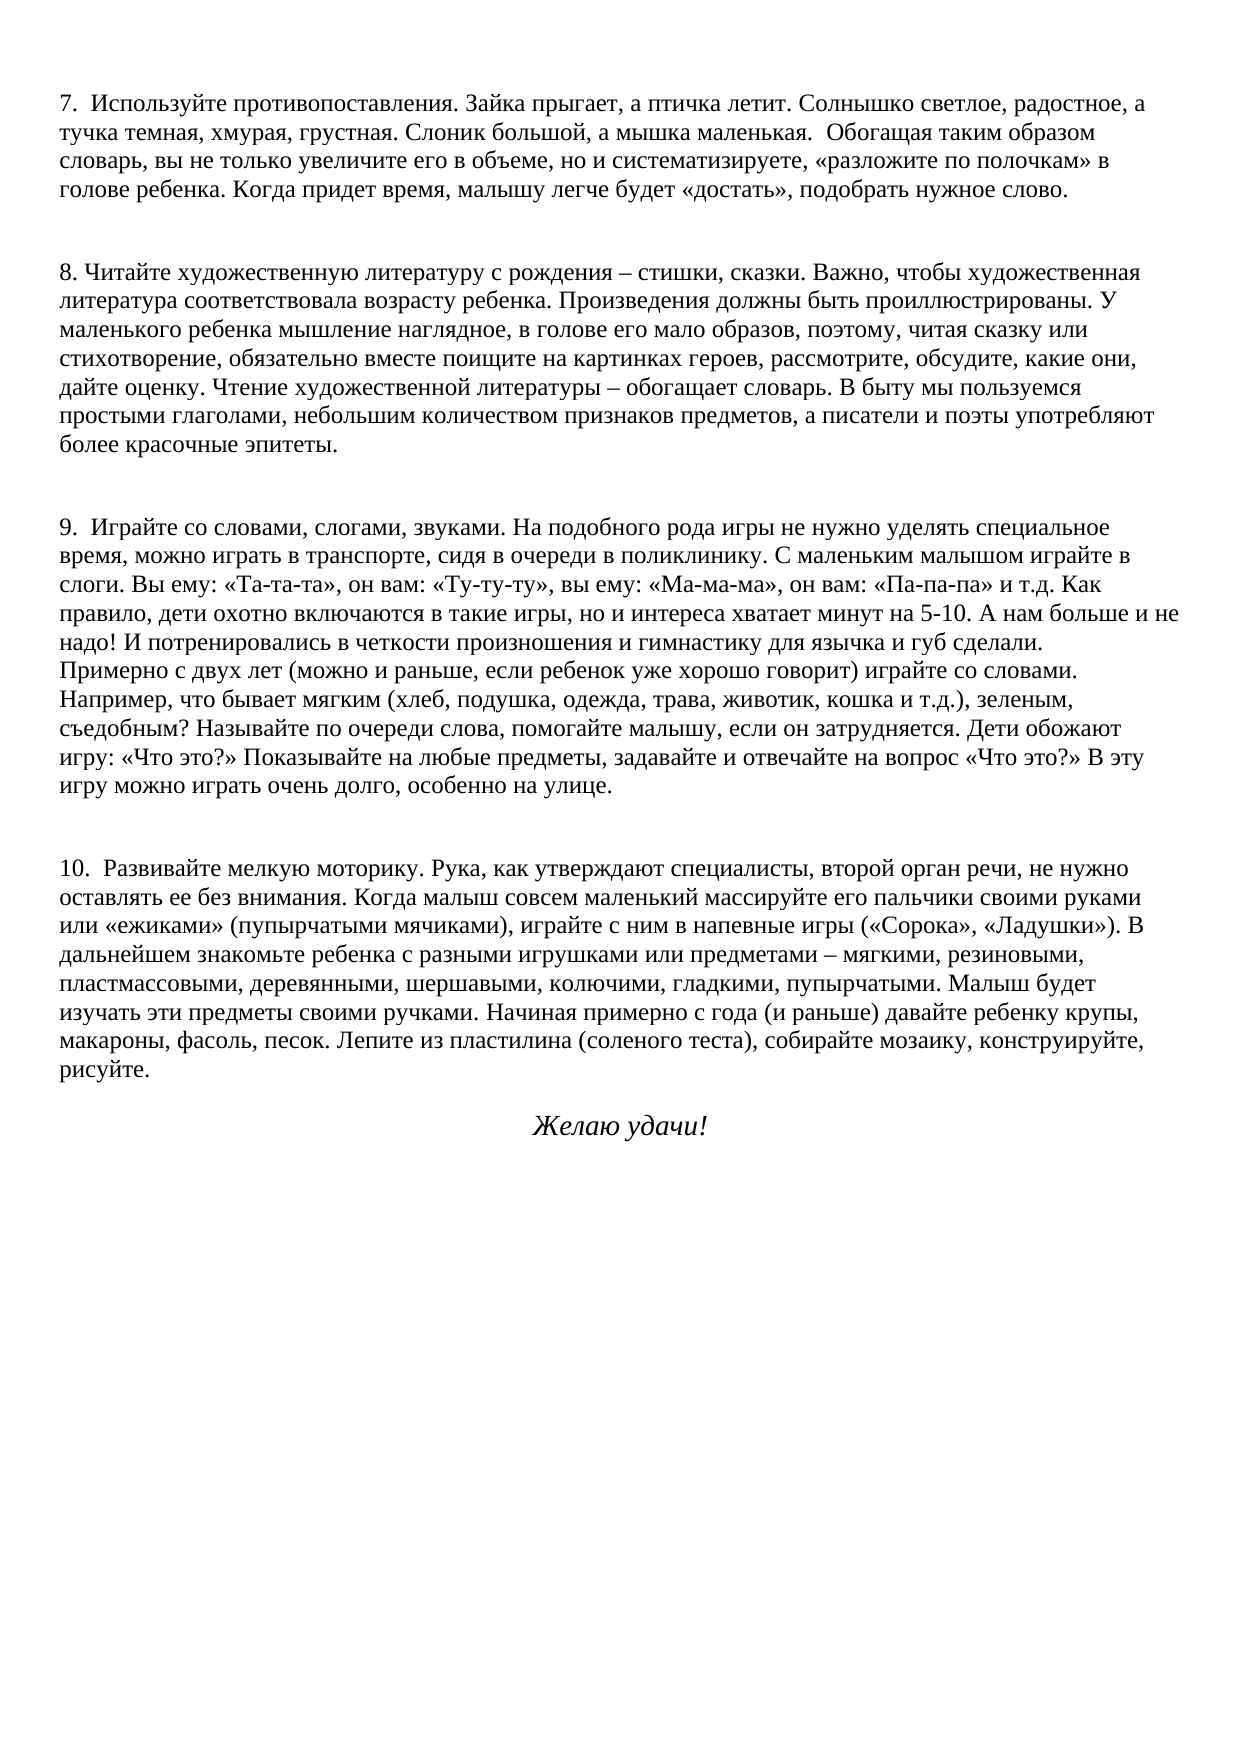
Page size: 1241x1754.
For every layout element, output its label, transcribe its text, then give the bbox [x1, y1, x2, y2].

text 10. Развивайте мелкую моторику. Рука, как утверждают специалисты, второй орган речи, не нужно оставлять ее без внимания. Когда малыш совсем маленький массируйте его пальчики своими руками или «ежиками» (пупырчатыми мячиками), играйте с ним в напевные игры («Сорока», «Ладушки»). В дальнейшем знакомьте ребенка с разными игрушками или предметами – мягкими, резиновыми, пластмассовыми, деревянными, шершавыми, колючими, гладкими, пупырчатыми. Малыш будет изучать эти предметы своими ручками. Начиная примерно с года (и раньше) давайте ребенку крупы, макароны, фасоль, песок. Лепите из пластилина (соленого теста), собирайте мозаику, конструируйте, рисуйте. [59, 824, 1181, 1083]
text Желаю удачи! [59, 1108, 1181, 1141]
text 9. Играйте со словами, слогами, звуками. На подобного рода игры не нужно уделять специальное время, можно играть в транспорте, сидя в очереди в поликлинику. С маленьким малышом играйте в слоги. Вы ему: «Та-та-та», он вам: «Ту-ту-ту», вы ему: «Ма-ма-ма», он вам: «Па-па-па» и т.д. Как правило, дети охотно включаются в такие игры, но и интереса хватает минут на 5-10. А нам больше и не надо! И потренировались в четкости произношения и гимнастику для язычка и губ сделали. Примерно с двух лет (можно и раньше, если ребенок уже хорошо говорит) играйте со словами. Например, что бывает мягким (хлеб, подушка, одежда, трава, животик, кошка и т.д.), зеленым, съедобным? Называйте по очереди слова, помогайте малышу, если он затрудняется. Дети обожают игру: «Что это?» Показывайте на любые предметы, задавайте и отвечайте на вопрос «Что это?» В эту игру можно играть очень долго, особенно на улице. [59, 483, 1181, 799]
text 7. Используйте противопоставления. Зайка прыгает, а птичка летит. Солнышко светлое, радостное, а тучка темная, хмурая, грустная. Слоник большой, а мышка маленькая. Обогащая таким образом словарь, вы не только увеличите его в объеме, но и систематизируете, «разложите по полочкам» в голове ребенка. Когда придет время, малышу легче будет «достать», подобрать нужное слово. [59, 59, 1181, 203]
text 8. Читайте художественную литературу с рождения – стишки, сказки. Важно, чтобы художественная литература соответствовала возрасту ребенка. Произведения должны быть проиллюстрированы. У маленького ребенка мышление наглядное, в голове его мало образов, поэтому, читая сказку или стихотворение, обязательно вместе поищите на картинках героев, рассмотрите, обсудите, какие они, дайте оценку. Чтение художественной литературы – обогащает словарь. В быту мы пользуемся простыми глаголами, небольшим количеством признаков предметов, а писатели и поэты употребляют более красочные эпитеты. [59, 228, 1181, 458]
